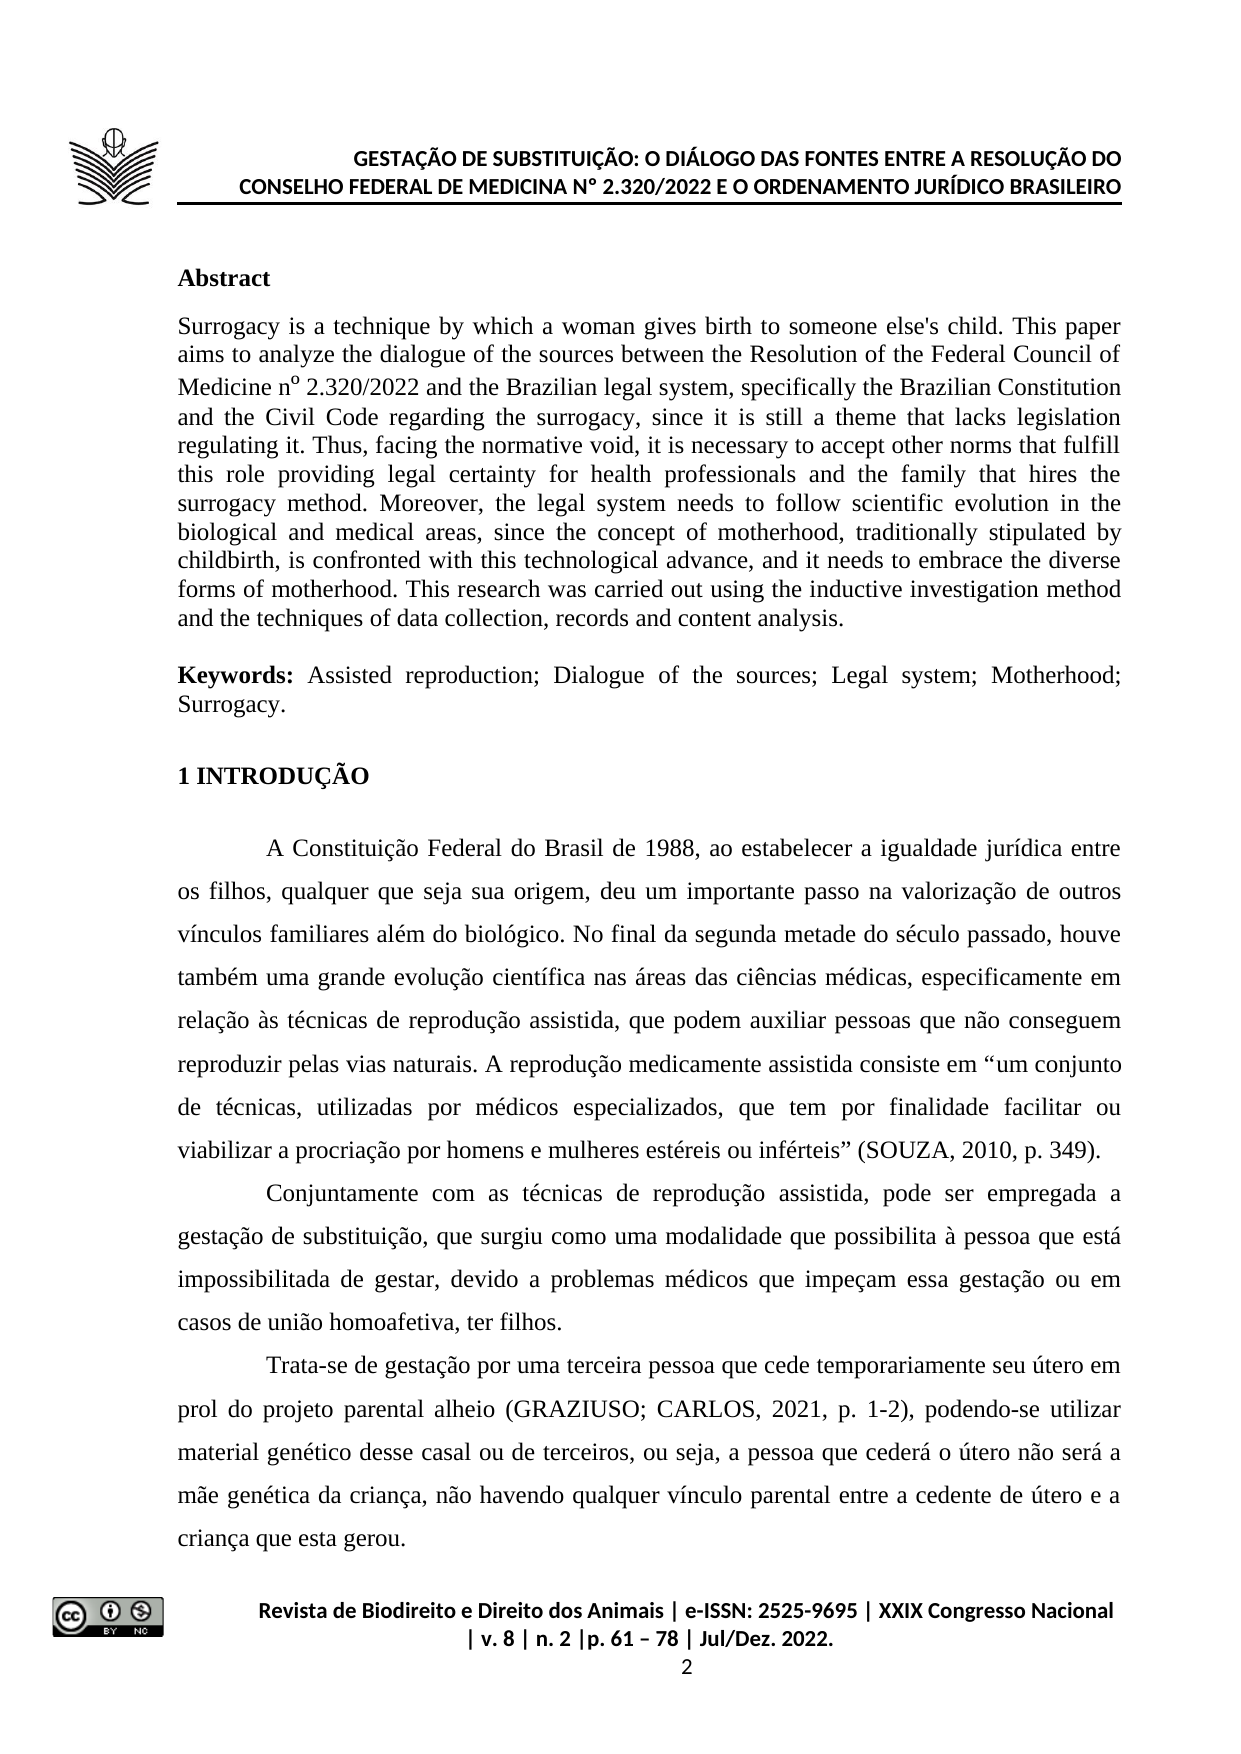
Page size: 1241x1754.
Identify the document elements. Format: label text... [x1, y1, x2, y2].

text Keywords: Assisted reproduction; Dialogue of the sources; Legal system; Motherhood; Surrogacy. [177, 661, 1122, 718]
text Conjuntamente com as técnicas de reprodução assistida, pode ser empregada a gestação de substituição, que surgiu como uma modalidade que possibilita à pessoa que está impossibilitada de gestar, devido a problemas médicos que impeçam essa gestação ou em casos de união homoafetiva, ter filhos. [177, 1178, 1122, 1336]
picture [67, 128, 162, 212]
text Trata-se de gestação por uma terceira pessoa que cede temporariamente seu útero em prol do projeto parental alheio (GRAZIUSO; CARLOS, 2021, p. 1-2), podendo-se utilizar material genético desse casal ou de terceiros, ou seja, a pessoa que cederá o útero não será a mãe genética da criança, não havendo qualquer vínculo parental entre a cedente de útero e a criança que esta gerou. [177, 1351, 1122, 1552]
text 1 INTRODUÇÃO [177, 761, 1122, 790]
text Abstract [177, 263, 1122, 292]
picture [52, 1597, 164, 1637]
text A Constituição Federal do Brasil de 1988, ao estabelecer a igualdade jurídica entre os filhos, qualquer que seja sua origem, deu um importante passo na valorização de outros vínculos familiares além do biológico. No final da segunda metade do século passado, houve também uma grande evolução científica nas áreas das ciências médicas, especificamente em relação às técnicas de reprodução assistida, que podem auxiliar pessoas que não conseguem reproduzir pelas vias naturais. A reprodução medicamente assistida consiste em “um conjunto de técnicas, utilizadas por médicos especializados, que tem por finalidade facilitar ou viabilizar a procriação por homens e mulheres estéreis ou inférteis” (SOUZA, 2010, p. 349). [177, 833, 1122, 1164]
text Surrogacy is a technique by which a woman gives birth to someone else's child. This paper aims to analyze the dialogue of the sources between the Resolution of the Federal Council of Medicine nº 2.320/2022 and the Brazilian legal system, specifically the Brazilian Constitution and the Civil Code regarding the surrogacy, since it is still a theme that lacks legislation regulating it. Thus, facing the normative void, it is necessary to accept other norms that fulfill this role providing legal certainty for health professionals and the family that hires the surrogacy method. Moreover, the legal system needs to follow scientific evolution in the biological and medical areas, since the concept of motherhood, traditionally stipulated by childbirth, is confronted with this technological advance, and it needs to embrace the diverse forms of motherhood. This research was carried out using the inductive investigation method and the techniques of data collection, records and content analysis. [177, 311, 1122, 632]
